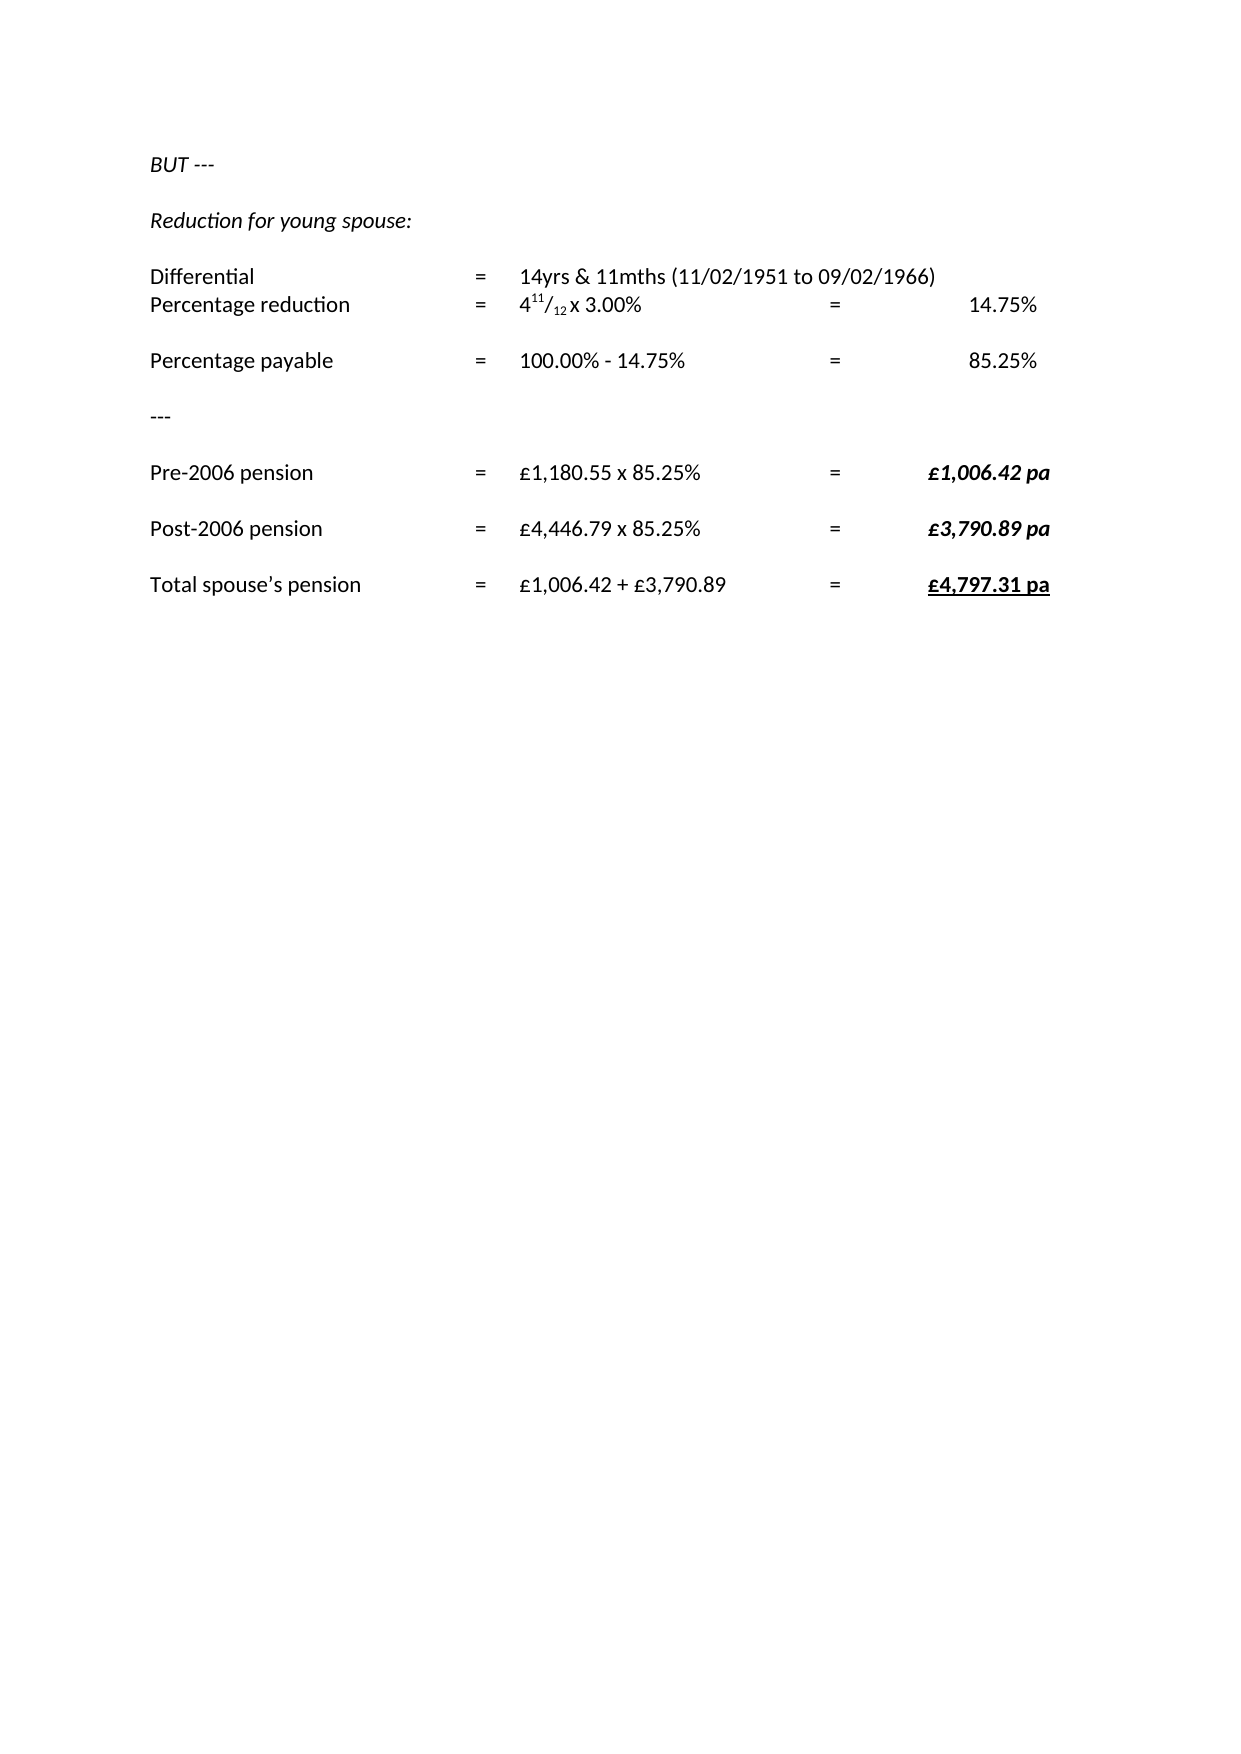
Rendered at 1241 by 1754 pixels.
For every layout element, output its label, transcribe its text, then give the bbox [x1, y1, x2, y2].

text BUT --- [150, 150, 1090, 178]
text Differential = 14yrs & 11mths (11/02/1951 to 09/02/1966) [150, 262, 1090, 290]
text Pre-2006 pension = £1,180.55 x 85.25% = £1,006.42 pa [150, 458, 1090, 486]
text --- [150, 402, 1090, 430]
text Total spouse’s pension = £1,006.42 + £3,790.89 = £4,797.31 pa [150, 570, 1090, 598]
text Reduction for young spouse: [150, 206, 1090, 234]
text Percentage payable = 100.00% - 14.75% = 85.25% [150, 346, 1090, 374]
text Percentage reduction = 411/12 x 3.00% = 14.75% [150, 290, 1095, 318]
text Post-2006 pension = £4,446.79 x 85.25% = £3,790.89 pa [150, 514, 1090, 542]
